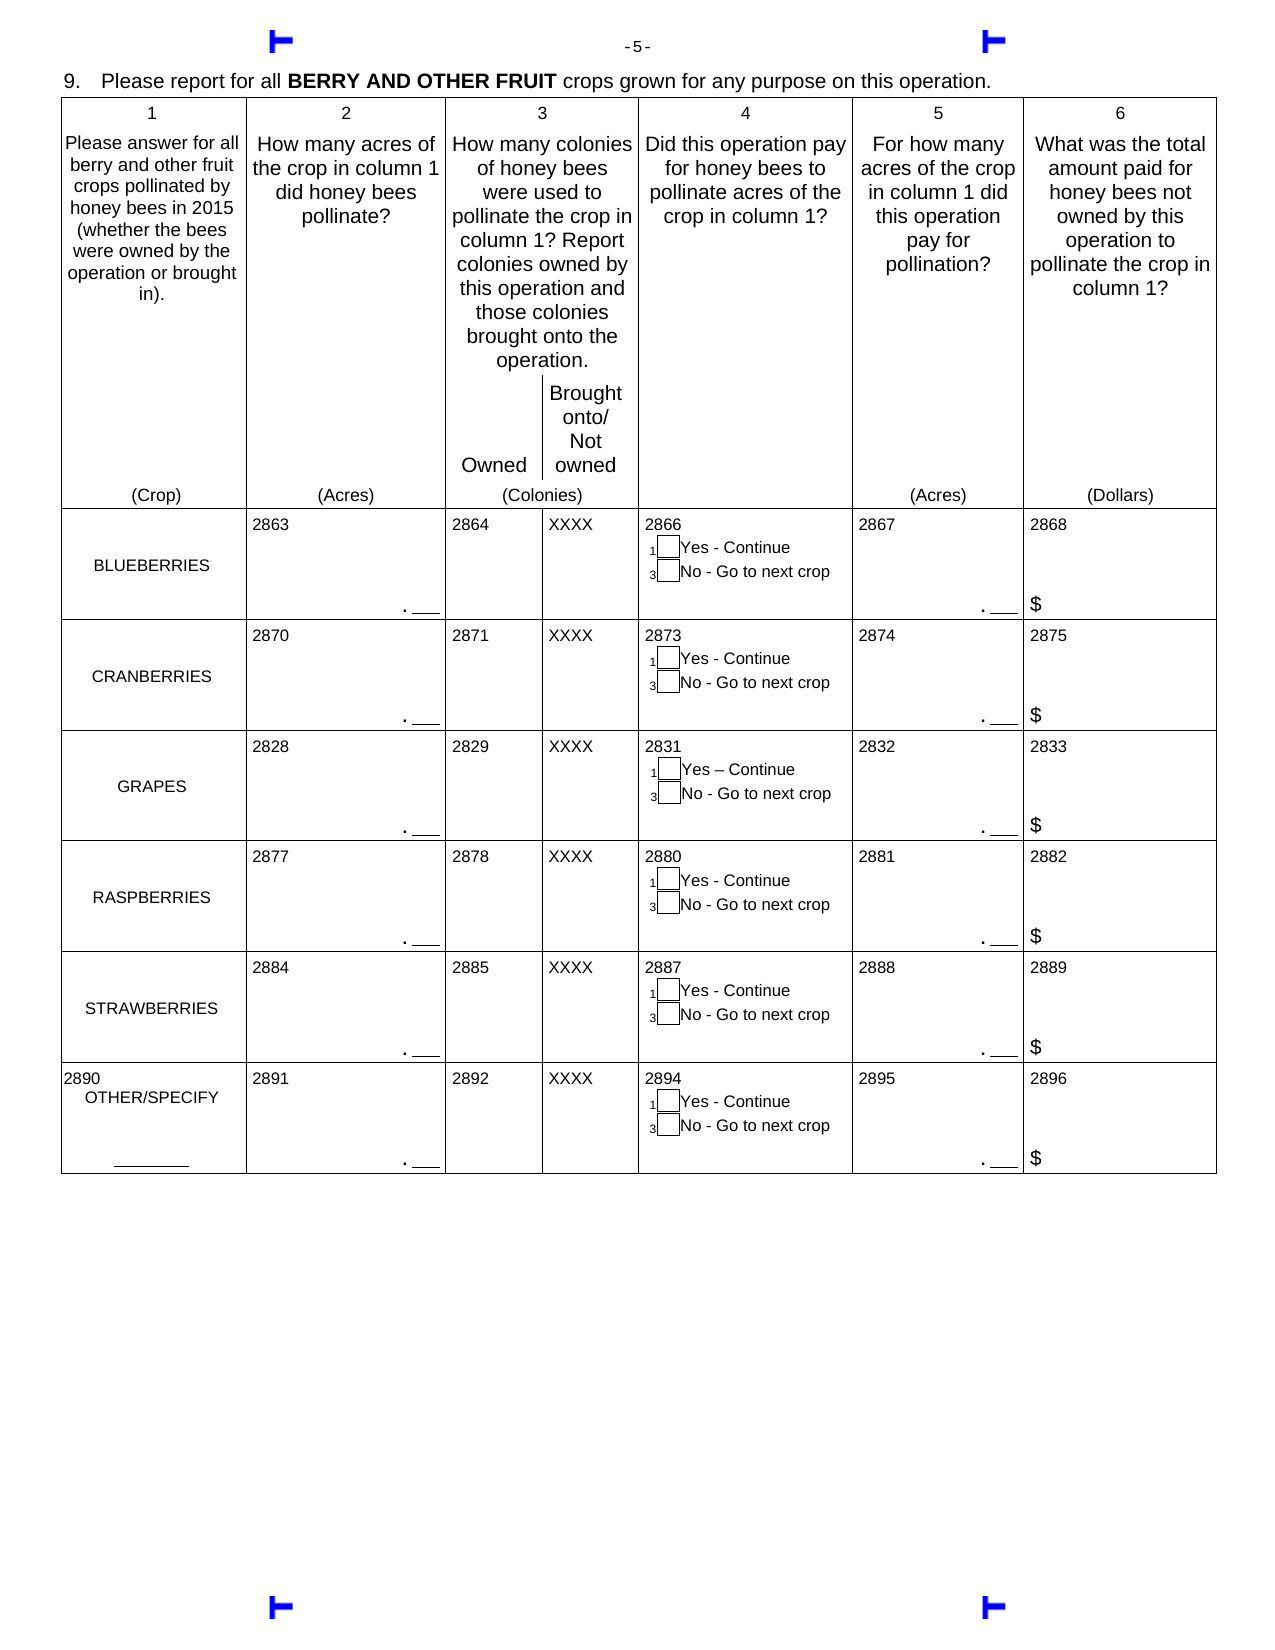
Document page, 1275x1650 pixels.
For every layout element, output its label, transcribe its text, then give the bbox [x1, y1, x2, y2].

table_cell (Colonies) [446, 480, 638, 508]
table_cell 2833 $ [1024, 731, 1216, 840]
table_cell How many colonies of honey bees were used to pollinate the crop in column 1? Report colonies owned by this operation and those colonies brought onto the operation. [446, 126, 638, 375]
table_cell What was the total amount paid for honey bees not owned by this operation to pollinate the crop in column 1? [1024, 126, 1216, 479]
picture [269, 30, 293, 53]
table_cell 2881 [853, 841, 938, 951]
table_cell . [938, 620, 1023, 729]
table_cell 2864 [446, 509, 542, 619]
table_cell GRAPES [62, 731, 246, 840]
table_cell For how many acres of the crop in column 1 did this operation pay for pollination? [853, 126, 1023, 479]
table_cell CRANBERRIES [62, 620, 246, 729]
table_cell (Acres) [853, 480, 1023, 508]
table_cell 2892 [446, 1063, 542, 1172]
table_cell 2874 [853, 620, 938, 729]
picture [269, 1596, 293, 1619]
table_cell 2828 [247, 731, 346, 840]
table_cell 2896 $ [1024, 1063, 1216, 1172]
table_cell 2894 1Yes - Continue 3No - Go to next crop [639, 1063, 852, 1172]
table_cell 2887 1Yes - Continue 3No - Go to next crop [639, 952, 852, 1062]
table_cell Brought onto/ Not owned [543, 375, 638, 479]
table_cell 2863 [247, 509, 346, 619]
table_cell (Acres) [247, 480, 445, 508]
table_cell 2877 [247, 841, 346, 951]
table_cell XXXX [543, 509, 638, 619]
picture [982, 30, 1006, 53]
table_cell . [346, 841, 445, 951]
table_cell 2873 1Yes - Continue 3No - Go to next crop [639, 620, 852, 729]
table_cell . [938, 841, 1023, 951]
table_cell 1 [62, 98, 246, 126]
table_cell . [938, 1063, 1023, 1172]
table_cell 2895 [853, 1063, 938, 1172]
table_cell 2875 $ [1024, 620, 1216, 729]
table_cell . [346, 1063, 445, 1172]
table_cell (Crop) [62, 480, 246, 508]
table_cell 2867 [853, 509, 938, 619]
table_cell 2889 $ [1024, 952, 1216, 1062]
table_cell . [938, 509, 1023, 619]
table_cell 2880 1Yes - Continue 3No - Go to next crop [639, 841, 852, 951]
table_cell 5 [853, 98, 1023, 126]
picture [982, 1596, 1006, 1619]
table_cell 2829 [446, 731, 542, 840]
table_cell 2882 $ [1024, 841, 1216, 951]
table_cell [639, 480, 852, 508]
table_cell . [346, 620, 445, 729]
table_cell XXXX [543, 731, 638, 840]
table_cell (Dollars) [1024, 480, 1216, 508]
table_header 9. Please report for all BERRY AND OTHER FRUIT crops grown for any purpose on this operation. [62, 65, 1217, 97]
table_cell 2888 [853, 952, 938, 1062]
table_cell 2868 $ [1024, 509, 1216, 619]
table_cell 2866 1Yes - Continue 3No - Go to next crop [639, 509, 852, 619]
table_cell . [346, 731, 445, 840]
table_cell XXXX [543, 1063, 638, 1172]
table_cell 3 [446, 98, 638, 126]
table_cell . [346, 952, 445, 1062]
table_cell . [346, 509, 445, 619]
table_cell How many acres of the crop in column 1 did honey bees pollinate? [247, 126, 445, 479]
table_cell XXXX [543, 952, 638, 1062]
table_cell BLUEBERRIES [62, 509, 246, 619]
table_cell . [938, 952, 1023, 1062]
table_cell 2871 [446, 620, 542, 729]
table_cell Owned [446, 375, 542, 479]
table_cell XXXX [543, 841, 638, 951]
table_cell 2832 [853, 731, 938, 840]
table_cell 2870 [247, 620, 346, 729]
table_cell . [938, 731, 1023, 840]
table_cell 2885 [446, 952, 542, 1062]
table_cell RASPBERRIES [62, 841, 246, 951]
table_cell 2 [247, 98, 445, 126]
table_cell XXXX [543, 620, 638, 729]
table_cell 4 [639, 98, 852, 126]
table_cell 2890 OTHER/SPECIFY [62, 1063, 246, 1172]
table_cell 2878 [446, 841, 542, 951]
table_cell 2884 [247, 952, 346, 1062]
table_cell Please answer for all berry and other fruit crops pollinated by honey bees in 2015 (whether the bees were owned by the operation or brought in). [62, 126, 246, 479]
table_cell 2831 1Yes – Continue 3No - Go to next crop [639, 731, 852, 840]
table_cell STRAWBERRIES [62, 952, 246, 1062]
table_cell 2891 [247, 1063, 346, 1172]
table_cell 6 [1024, 98, 1216, 126]
table_cell Did this operation pay for honey bees to pollinate acres of the crop in column 1? [639, 126, 852, 479]
